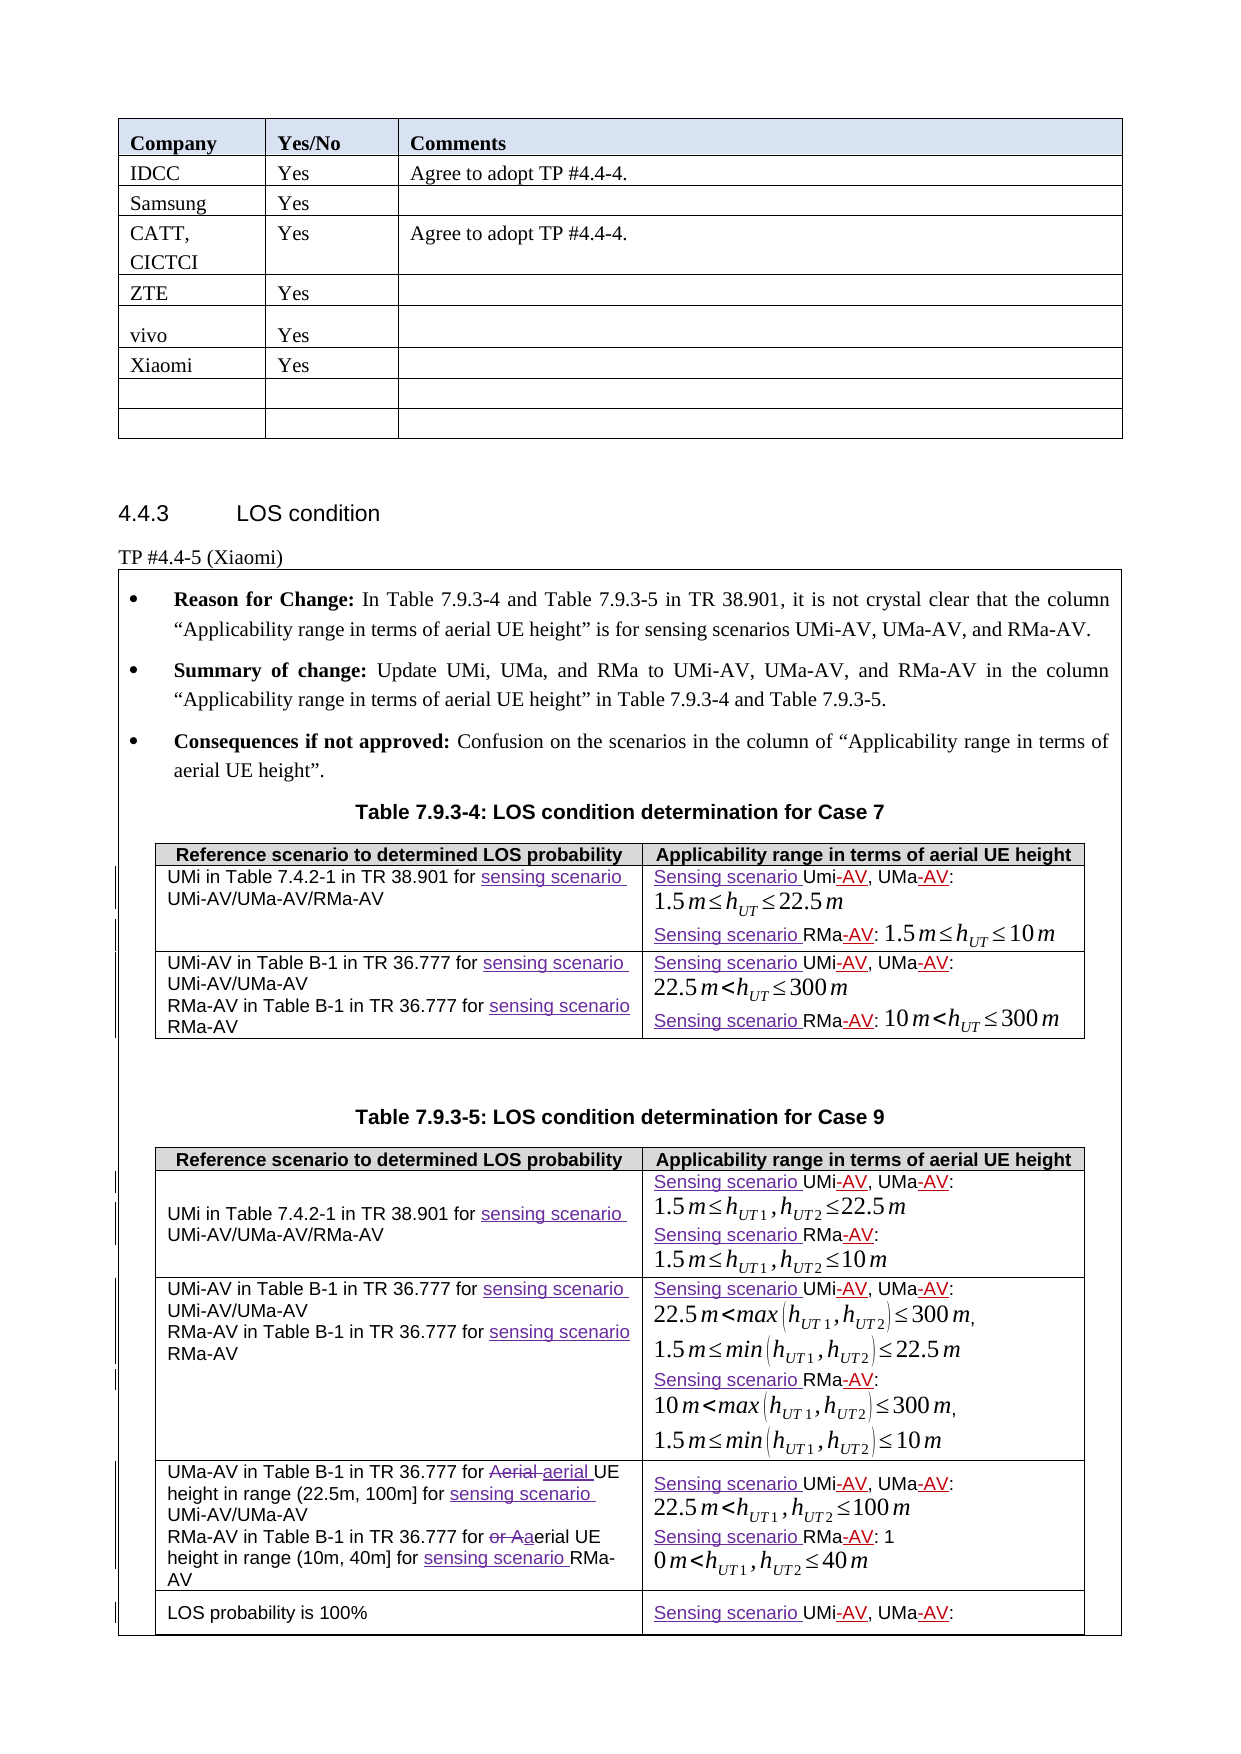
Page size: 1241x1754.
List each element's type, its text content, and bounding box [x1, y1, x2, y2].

table_cell vivo [119, 306, 265, 347]
table_cell Yes [266, 216, 398, 274]
table_cell Yes [266, 348, 398, 377]
text TP #4.4-5 (Xiaomi) [118, 545, 1122, 569]
table_cell [399, 409, 1122, 438]
table_cell Agree to adopt TP #4.4-4. [399, 156, 1122, 185]
table_cell [266, 379, 398, 408]
table_cell Agree to adopt TP #4.4-4. [399, 216, 1122, 274]
table_header Yes/No [266, 119, 398, 154]
table_cell [399, 275, 1122, 304]
table_cell ZTE [119, 275, 265, 304]
table_cell Yes [266, 156, 398, 185]
table_cell [399, 348, 1122, 377]
table_cell [399, 186, 1122, 215]
table_cell Xiaomi [119, 348, 265, 377]
table_cell [266, 409, 398, 438]
table_cell [119, 379, 265, 408]
table_cell [399, 379, 1122, 408]
table_cell Yes [266, 275, 398, 304]
table_cell [399, 306, 1122, 347]
table_cell IDCC [119, 156, 265, 185]
table_cell Samsung [119, 186, 265, 215]
table_header Company [119, 119, 265, 154]
table_header Comments [399, 119, 1122, 154]
subtitle LOS condition [118, 499, 1122, 526]
table_cell CATT, CICTCI [119, 216, 265, 274]
table_cell Yes [266, 306, 398, 347]
table_cell Yes [266, 186, 398, 215]
table_cell [119, 409, 265, 438]
